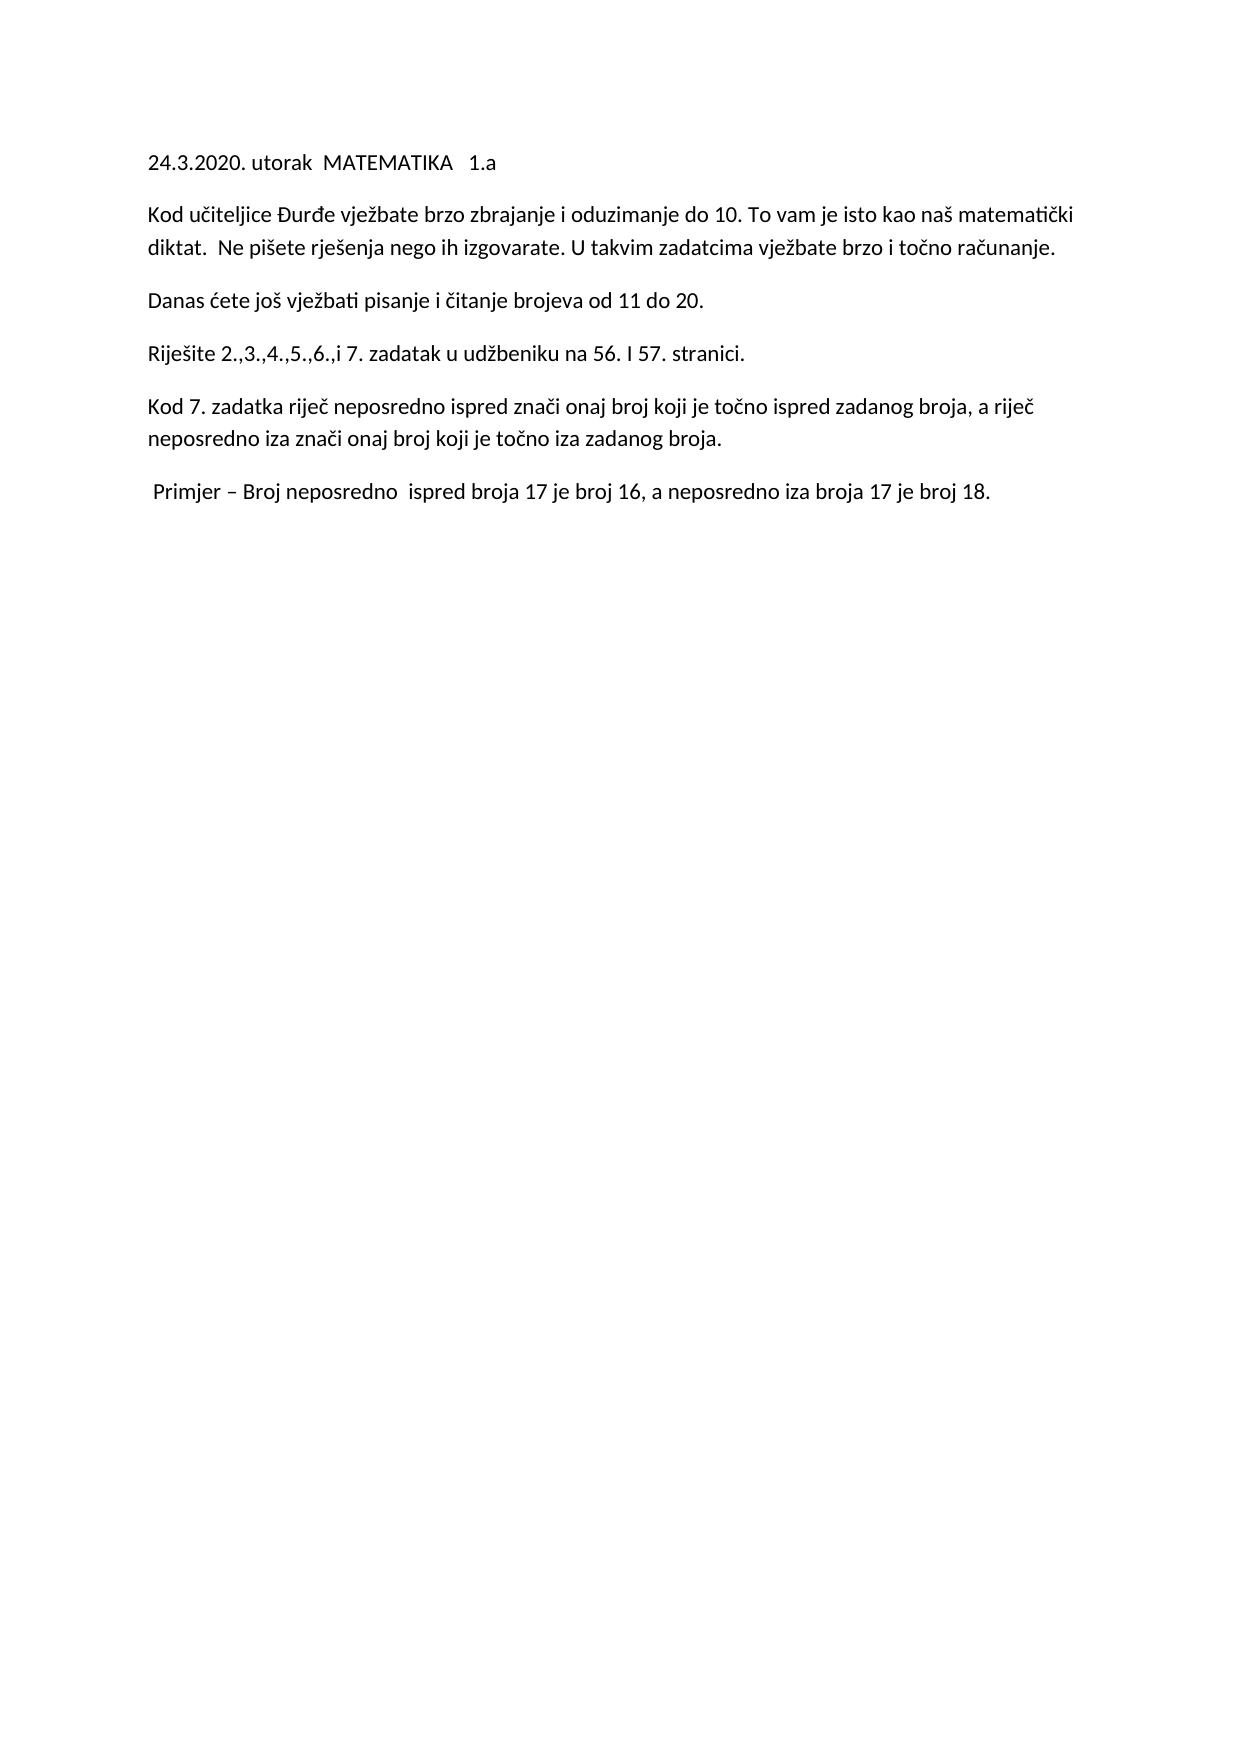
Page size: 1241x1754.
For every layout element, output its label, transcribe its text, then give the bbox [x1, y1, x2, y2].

text Kod učiteljice Đurđe vježbate brzo zbrajanje i oduzimanje do 10. To vam je isto kao naš matematički diktat. Ne pišete rješenja nego ih izgovarate. U takvim zadatcima vježbate brzo i točno računanje. [148, 201, 1093, 261]
text Primjer – Broj neposredno ispred broja 17 je broj 16, a neposredno iza broja 17 je broj 18. [148, 477, 1093, 505]
text 24.3.2020. utorak MATEMATIKA 1.a [148, 148, 1093, 176]
text Riješite 2.,3.,4.,5.,6.,i 7. zadatak u udžbeniku na 56. I 57. stranici. [148, 339, 1093, 367]
text Kod 7. zadatka riječ neposredno ispred znači onaj broj koji je točno ispred zadanog broja, a riječ neposredno iza znači onaj broj koji je točno iza zadanog broja. [148, 392, 1093, 452]
text Danas ćete još vježbati pisanje i čitanje brojeva od 11 do 20. [148, 286, 1093, 314]
